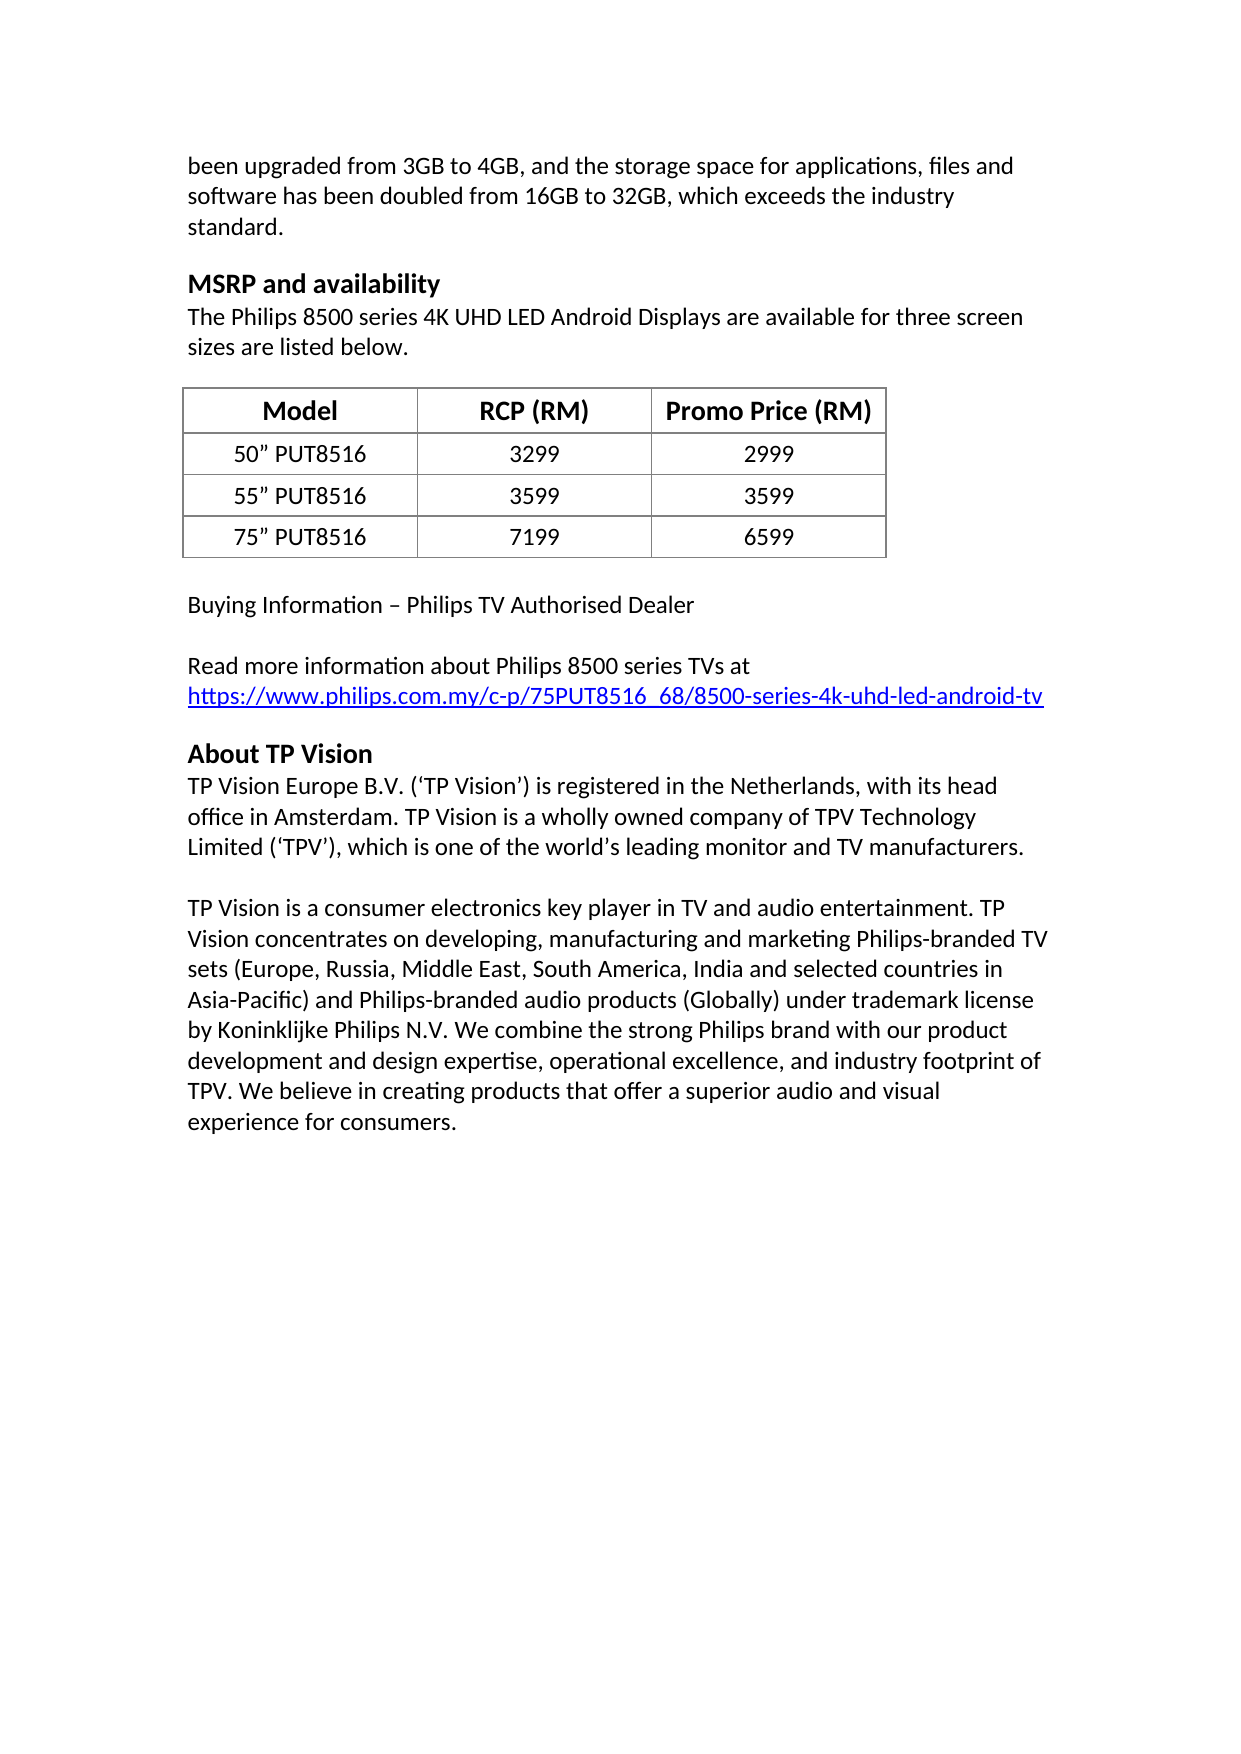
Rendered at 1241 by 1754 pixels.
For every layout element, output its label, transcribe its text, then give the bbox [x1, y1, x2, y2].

subtitle MSRP and availability [187, 267, 1053, 301]
table_cell 2999 [652, 434, 885, 474]
table_cell 55” PUT8516 [184, 475, 417, 515]
table_header RCP (RM) [418, 389, 651, 432]
table_header Model [184, 389, 417, 432]
text The Philips 8500 series 4K UHD LED Android Displays are available for three screen sizes are listed below. [187, 301, 1053, 362]
subtitle About TP Vision [187, 736, 1053, 770]
table_cell 50” PUT8516 [184, 434, 417, 474]
table_cell 75” PUT8516 [184, 517, 417, 557]
table_cell 3599 [418, 475, 651, 515]
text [187, 150, 1053, 242]
table_header Promo Price (RM) [652, 389, 885, 432]
table_cell 3599 [652, 475, 885, 515]
table_cell 6599 [652, 517, 885, 557]
table_cell 7199 [418, 517, 651, 557]
text TP Vision Europe B.V. (‘TP Vision’) is registered in the Netherlands, with its head office in Amsterdam. TP Vision is a wholly owned company of TPV Technology Limited (‘TPV’), which is one of the world’s leading monitor and TV manufacturers. TP Vision is a consumer electronics key player in TV and audio entertainment. TP Vision concentrates on developing, manufacturing and marketing Philips-branded TV sets (Europe, Russia, Middle East, South America, India and selected countries in Asia-Pacific) and Philips-branded audio products (Globally) under trademark license by Koninklijke Philips N.V. We combine the strong Philips brand with our product development and design expertise, operational excellence, and industry footprint of TPV. We believe in creating products that offer a superior audio and visual experience for consumers. [187, 770, 1053, 1136]
table_cell 3299 [418, 434, 651, 474]
text Buying Information – Philips TV Authorised Dealer Read more information about Philips 8500 series TVs at https://www.philips.com.my/c-p/75PUT8516_68/8500-series-4k-uhd-led-android-tv [187, 558, 1053, 711]
